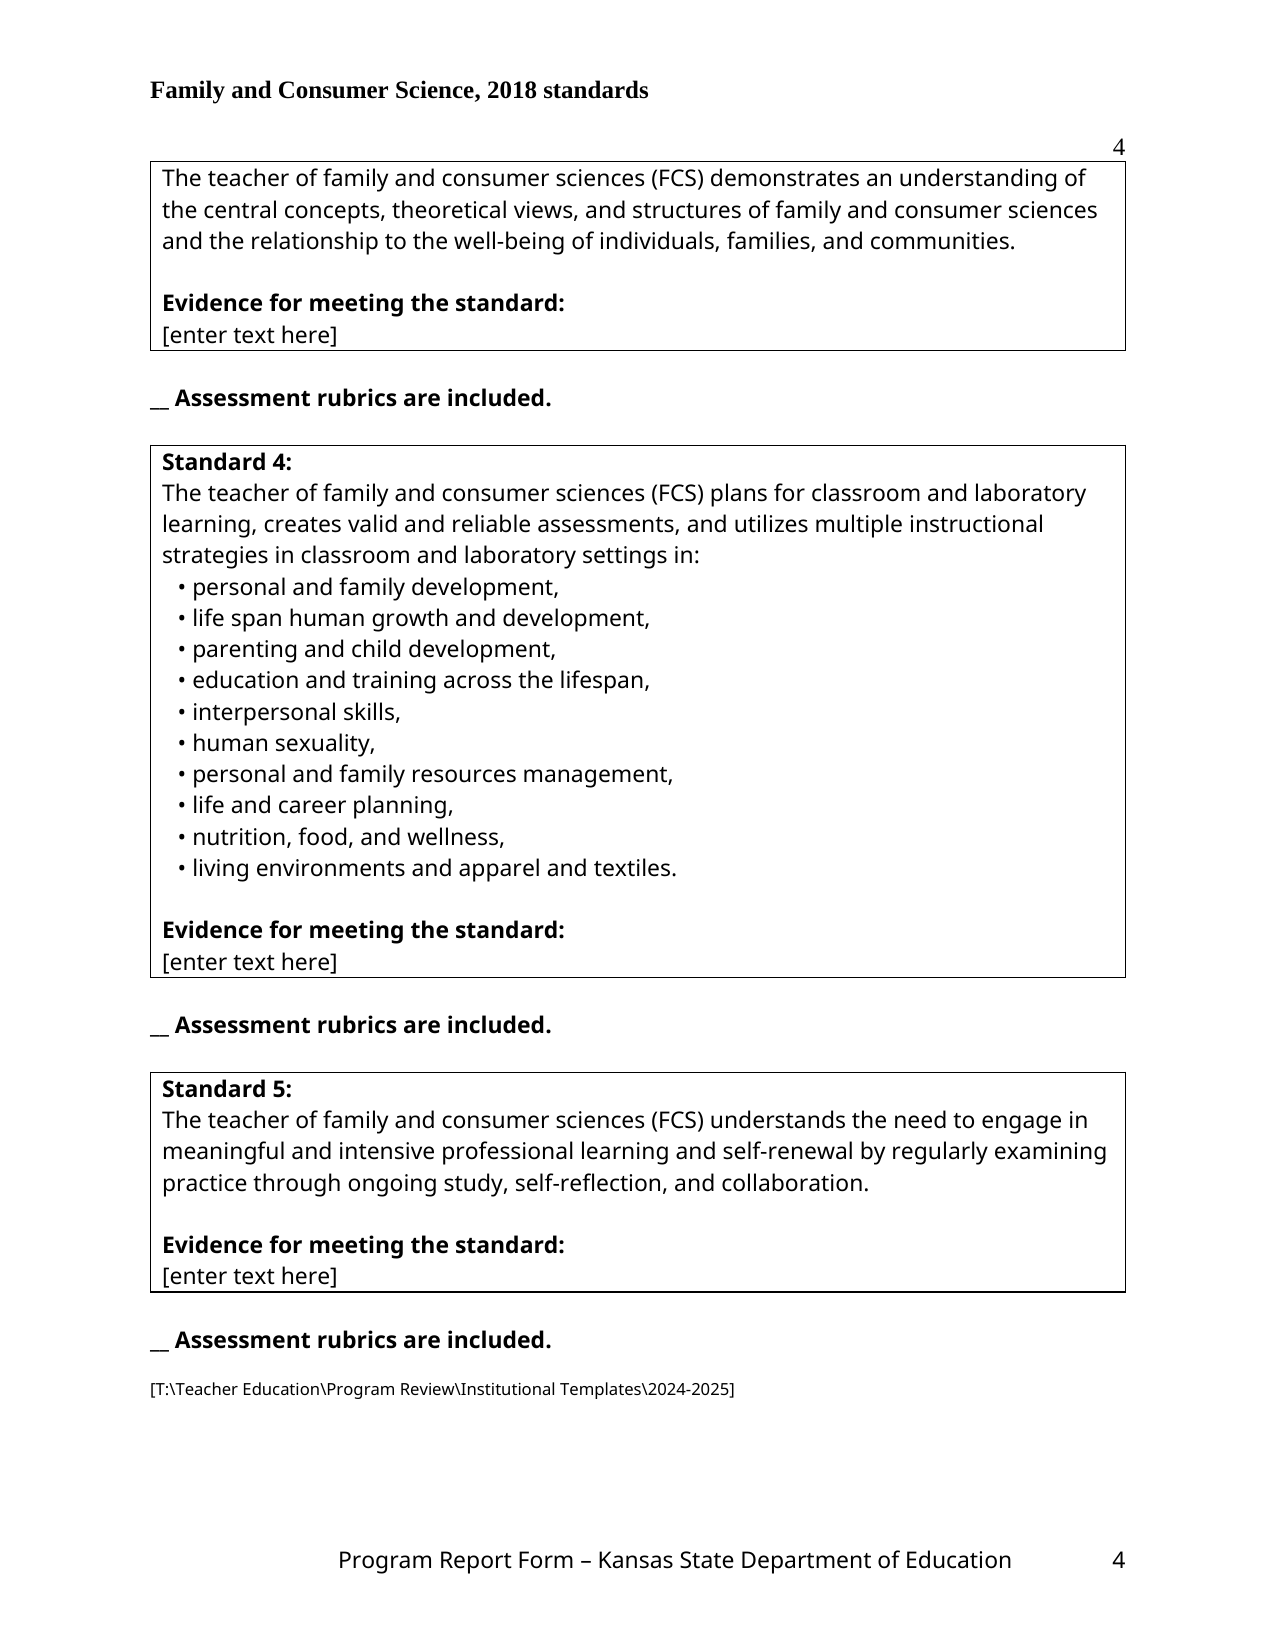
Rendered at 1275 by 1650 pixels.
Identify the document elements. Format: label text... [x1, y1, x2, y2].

table_header Standard 5: The teacher of family and consumer sciences (FCS) understands the need to engage in meaningful and intensive professional learning and self-renewal by regularly examining practice through ongoing study, self-reflection, and collaboration. Evidence for meeting the standard: [enter text here] [151, 1073, 1125, 1291]
text [T:\Teacher Education\Program Review\Institutional Templates\2024-2025] [150, 1378, 1125, 1400]
text __ Assessment rubrics are included. [150, 382, 1125, 413]
text __ Assessment rubrics are included. [150, 1324, 1125, 1355]
text __ Assessment rubrics are included. [150, 1009, 1125, 1040]
table_header Standard 4: The teacher of family and consumer sciences (FCS) plans for classroom and laboratory learning, creates valid and reliable assessments, and utilizes multiple instructional strategies in classroom and laboratory settings in: • personal and family development, • life span human growth and development, • parenting and child development, • education and training across the lifespan, • interpersonal skills, • human sexuality, • personal and family resources management, • life and career planning, • nutrition, food, and wellness, • living environments and apparel and textiles. Evidence for meeting the standard: [enter text here] [151, 446, 1125, 977]
